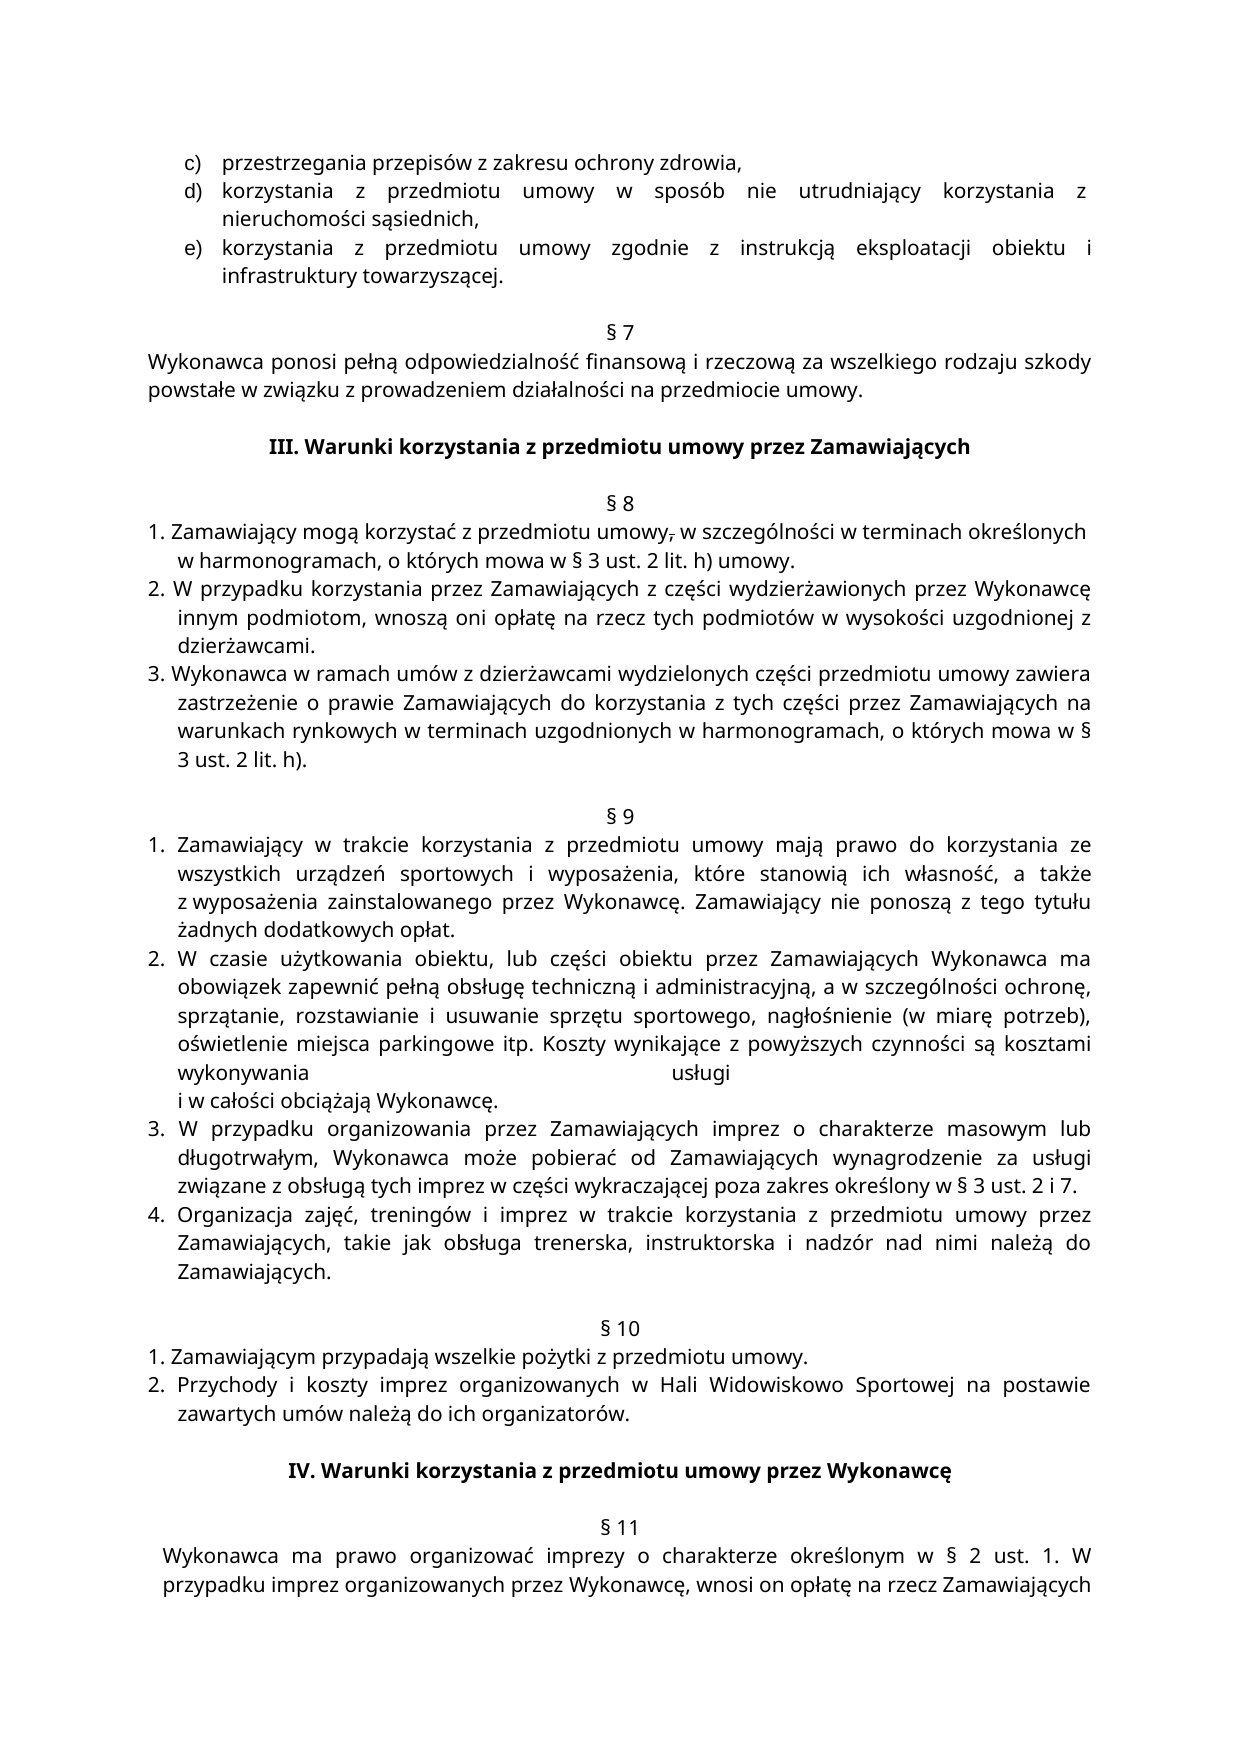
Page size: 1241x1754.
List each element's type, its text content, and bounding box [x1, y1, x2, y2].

text § 9 [148, 802, 1092, 830]
text 1. Zamawiający mogą korzystać z przedmiotu umowy, w szczególności w terminach określonych w harmonogramach, o których mowa w § 3 ust. 2 lit. h) umowy. [148, 517, 1092, 574]
text § 10 [148, 1314, 1092, 1342]
list przestrzegania przepisów z zakresu ochrony zdrowia, [184, 148, 1092, 176]
text § 11 [148, 1513, 1092, 1541]
text 1. Zamawiający w trakcie korzystania z przedmiotu umowy mają prawo do korzystania ze wszystkich urządzeń sportowych i wyposażenia, które stanowią ich własność, a także z wyposażenia zainstalowanego przez Wykonawcę. Zamawiający nie ponoszą z tego tytułu żadnych dodatkowych opłat. [148, 830, 1092, 944]
text IV. Warunki korzystania z przedmiotu umowy przez Wykonawcę [148, 1456, 1092, 1484]
text § 7 [148, 318, 1092, 347]
text Wykonawca ponosi pełną odpowiedzialność finansową i rzeczową za wszelkiego rodzaju szkody powstałe w związku z prowadzeniem działalności na przedmiocie umowy. [148, 347, 1092, 404]
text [162, 1541, 1092, 1598]
text 2. W przypadku korzystania przez Zamawiających z części wydzierżawionych przez Wykonawcę innym podmiotom, wnoszą oni opłatę na rzecz tych podmiotów w wysokości uzgodnionej z dzierżawcami. [148, 574, 1092, 659]
text 1. Zamawiającym przypadają wszelkie pożytki z przedmiotu umowy. [148, 1342, 1092, 1371]
text III. Warunki korzystania z przedmiotu umowy przez Zamawiających [148, 432, 1092, 461]
list korzystania z przedmiotu umowy w sposób nie utrudniający korzystania z nieruchomości sąsiednich, [184, 176, 1092, 233]
text 4. Organizacja zajęć, treningów i imprez w trakcie korzystania z przedmiotu umowy przez Zamawiających, takie jak obsługa trenerska, instruktorska i nadzór nad nimi należą do Zamawiających. [148, 1200, 1092, 1285]
text 2. Przychody i koszty imprez organizowanych w Hali Widowiskowo Sportowej na postawie zawartych umów należą do ich organizatorów. [148, 1371, 1092, 1427]
text 3. Wykonawca w ramach umów z dzierżawcami wydzielonych części przedmiotu umowy zawiera zastrzeżenie o prawie Zamawiających do korzystania z tych części przez Zamawiających na warunkach rynkowych w terminach uzgodnionych w harmonogramach, o których mowa w § 3 ust. 2 lit. h). [148, 659, 1092, 773]
text 3. W przypadku organizowania przez Zamawiających imprez o charakterze masowym lub długotrwałym, Wykonawca może pobierać od Zamawiających wynagrodzenie za usługi związane z obsługą tych imprez w części wykraczającej poza zakres określony w § 3 ust. 2 i 7. [148, 1114, 1092, 1200]
list korzystania z przedmiotu umowy zgodnie z instrukcją eksploatacji obiektu i infrastruktury towarzyszącej. [184, 233, 1092, 290]
text § 8 [148, 489, 1092, 517]
text 2. W czasie użytkowania obiektu, lub części obiektu przez Zamawiających Wykonawca ma obowiązek zapewnić pełną obsługę techniczną i administracyjną, a w szczególności ochronę, sprzątanie, rozstawianie i usuwanie sprzętu sportowego, nagłośnienie (w miarę potrzeb), oświetlenie miejsca parkingowe itp. Koszty wynikające z powyższych czynności są kosztami wykonywania usługi i w całości obciążają Wykonawcę. [148, 944, 1092, 1114]
